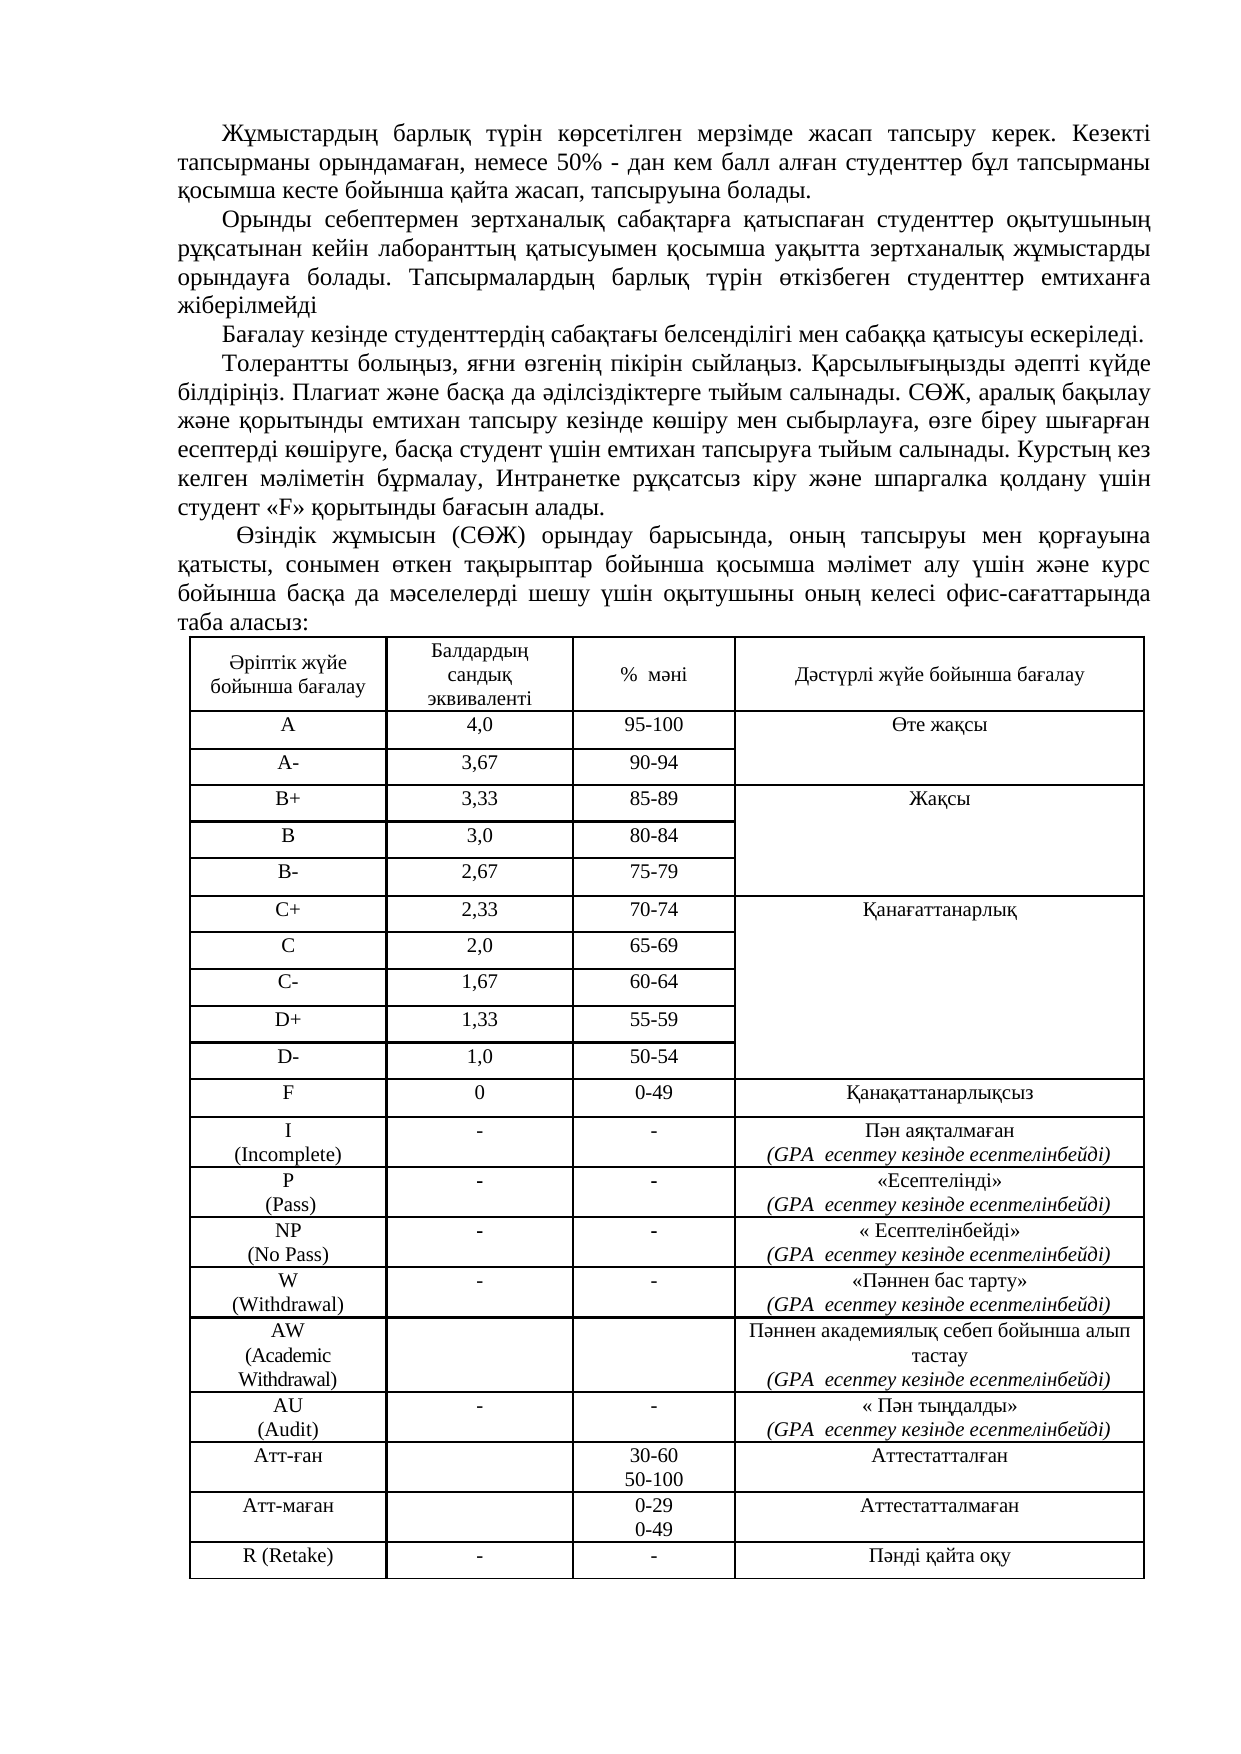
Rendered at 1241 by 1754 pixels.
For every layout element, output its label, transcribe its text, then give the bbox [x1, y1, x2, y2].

table_cell Жақсы [736, 786, 1143, 894]
table_header Әріптік жүйе бойынша бағалау [191, 638, 385, 710]
text Бағалау кезінде студенттердің сабақтағы белсенділігі мен сабаққа қатысуы ескеріледі. [177, 319, 1152, 348]
table_cell - [574, 1168, 734, 1216]
table_cell 75-79 [574, 859, 734, 894]
table_cell В+ [191, 786, 385, 820]
table_cell NP (No Рass) [191, 1218, 385, 1266]
table_cell Пәннен академиялық себеп бойынша алып тастау (GPA есептеу кезінде есептелінбейді) [736, 1319, 1143, 1391]
table_cell [388, 1443, 572, 1491]
table_cell 60-64 [574, 970, 734, 1005]
table_cell 3,0 [388, 823, 572, 857]
table_cell Аттестатталған [736, 1443, 1143, 1491]
table_cell 2,67 [388, 859, 572, 894]
text Жұмыстардың барлық түрін көрсетілген мерзімде жасап тапсыру керек. Кезекті тапсырманы орындамаған, немесе 50% - дан кем балл алған студенттер бұл тапсырманы қосымша кесте бойынша қайта жасап, тапсыруына болады. [177, 118, 1152, 204]
table_cell « Есептелінбейді» (GPA есептеу кезінде есептелінбейді) [736, 1218, 1143, 1266]
table_cell 3,33 [388, 786, 572, 820]
table_cell [388, 1493, 572, 1541]
table_cell 1,67 [388, 970, 572, 1005]
table_cell А- [191, 750, 385, 784]
table_cell [574, 1319, 734, 1391]
table_cell 2,33 [388, 897, 572, 931]
table_cell - [574, 1118, 734, 1166]
table_cell 65-69 [574, 933, 734, 967]
table_cell 1,0 [388, 1044, 572, 1078]
table_cell Өте жақсы [736, 712, 1143, 784]
table_cell D+ [191, 1007, 385, 1041]
table_cell Қанақаттанарлықсыз [736, 1080, 1143, 1116]
table_cell - [574, 1268, 734, 1316]
table_cell [388, 1319, 572, 1391]
table_cell P (Pass) [191, 1168, 385, 1216]
table_cell 0-49 [574, 1080, 734, 1116]
table_cell « Пән тыңдалды» (GPA есептеу кезінде есептелінбейді) [736, 1393, 1143, 1441]
table_header Балдардың сандық эквиваленті [388, 638, 572, 710]
table_cell 4,0 [388, 712, 572, 747]
table_cell 3,67 [388, 750, 572, 784]
table_cell 30-60 50-100 [574, 1443, 734, 1491]
table_cell D- [191, 1044, 385, 1078]
table_cell AW (Academic Withdrawal) [191, 1319, 385, 1391]
text Толерантты болыңыз, яғни өзгенің пікірін сыйлаңыз. Қарсылығыңызды әдепті күйде білдіріңіз. Плагиат және басқа да әділсіздіктерге тыйым салынады. СӨЖ, аралық бақылау және қорытынды емтихан тапсыру кезінде көшіру мен сыбырлауға, өзге біреу шығарған есептерді көшіруге, басқа студент үшін емтихан тапсыруға тыйым салынады. Курстың кез келген мәліметін бұрмалау, Интранетке рұқсатсыз кіру және шпаргалка қолдану үшін студент «F» қорытынды бағасын алады. [177, 348, 1152, 521]
table_cell - [388, 1168, 572, 1216]
table_cell Қанағаттанарлық [736, 897, 1143, 1078]
table_cell 0 [388, 1080, 572, 1116]
table_cell W (Withdrawal) [191, 1268, 385, 1316]
table_cell F [191, 1080, 385, 1116]
table_cell С- [191, 970, 385, 1005]
table_cell С+ [191, 897, 385, 931]
table_cell - [388, 1543, 572, 1578]
table_header % мәні [574, 638, 734, 710]
table_cell 50-54 [574, 1044, 734, 1078]
table_cell - [574, 1393, 734, 1441]
table_cell Атт-маған [191, 1493, 385, 1541]
table_cell В- [191, 859, 385, 894]
table_cell 80-84 [574, 823, 734, 857]
text Орынды себептермен зертханалық сабақтарға қатыспаған студенттер оқытушының рұқсатынан кейін лаборанттың қатысуымен қосымша уақытта зертханалық жұмыстарды орындауға болады. Тапсырмалардың барлық түрін өткізбеген студенттер емтиханға жіберілмейді [177, 204, 1152, 319]
table_cell - [388, 1268, 572, 1316]
table_cell 85-89 [574, 786, 734, 820]
table_cell 1,33 [388, 1007, 572, 1041]
table_cell А [191, 712, 385, 747]
table_cell С [191, 933, 385, 967]
table_cell 70-74 [574, 897, 734, 931]
table_header Дәстүрлі жүйе бойынша бағалау [736, 638, 1143, 710]
table_cell - [388, 1118, 572, 1166]
table_cell - [574, 1543, 734, 1578]
table_cell 55-59 [574, 1007, 734, 1041]
table_cell В [191, 823, 385, 857]
table_cell 2,0 [388, 933, 572, 967]
table_cell «Пәннен бас тарту» (GPA есептеу кезінде есептелінбейді) [736, 1268, 1143, 1316]
table_cell - [388, 1393, 572, 1441]
table_cell - [574, 1218, 734, 1266]
table_cell I (Incomplete) [191, 1118, 385, 1166]
table_cell 95-100 [574, 712, 734, 747]
table_cell Атт-ған [191, 1443, 385, 1491]
text Өзіндік жұмысын (СӨЖ) орындау барысында, оның тапсыруы мен қорғауына қатысты, сонымен өткен тақырыптар бойынша қосымша мәлімет алу үшін және курс бойынша басқа да мәселелерді шешу үшін оқытушыны оның келесі офис-сағаттарында таба аласыз: [177, 521, 1152, 636]
table_cell Пән аяқталмаған (GPA есептеу кезінде есептелінбейді) [736, 1118, 1143, 1166]
table_cell 0-29 0-49 [574, 1493, 734, 1541]
table_cell - [388, 1218, 572, 1266]
table_cell R (Retake) [191, 1543, 385, 1578]
table_cell AU (Audit) [191, 1393, 385, 1441]
table_cell «Есептелінді» (GPA есептеу кезінде есептелінбейді) [736, 1168, 1143, 1216]
table_cell Пәнді қайта оқу [736, 1543, 1143, 1578]
table_cell Аттестатталмаған [736, 1493, 1143, 1541]
table_cell 90-94 [574, 750, 734, 784]
